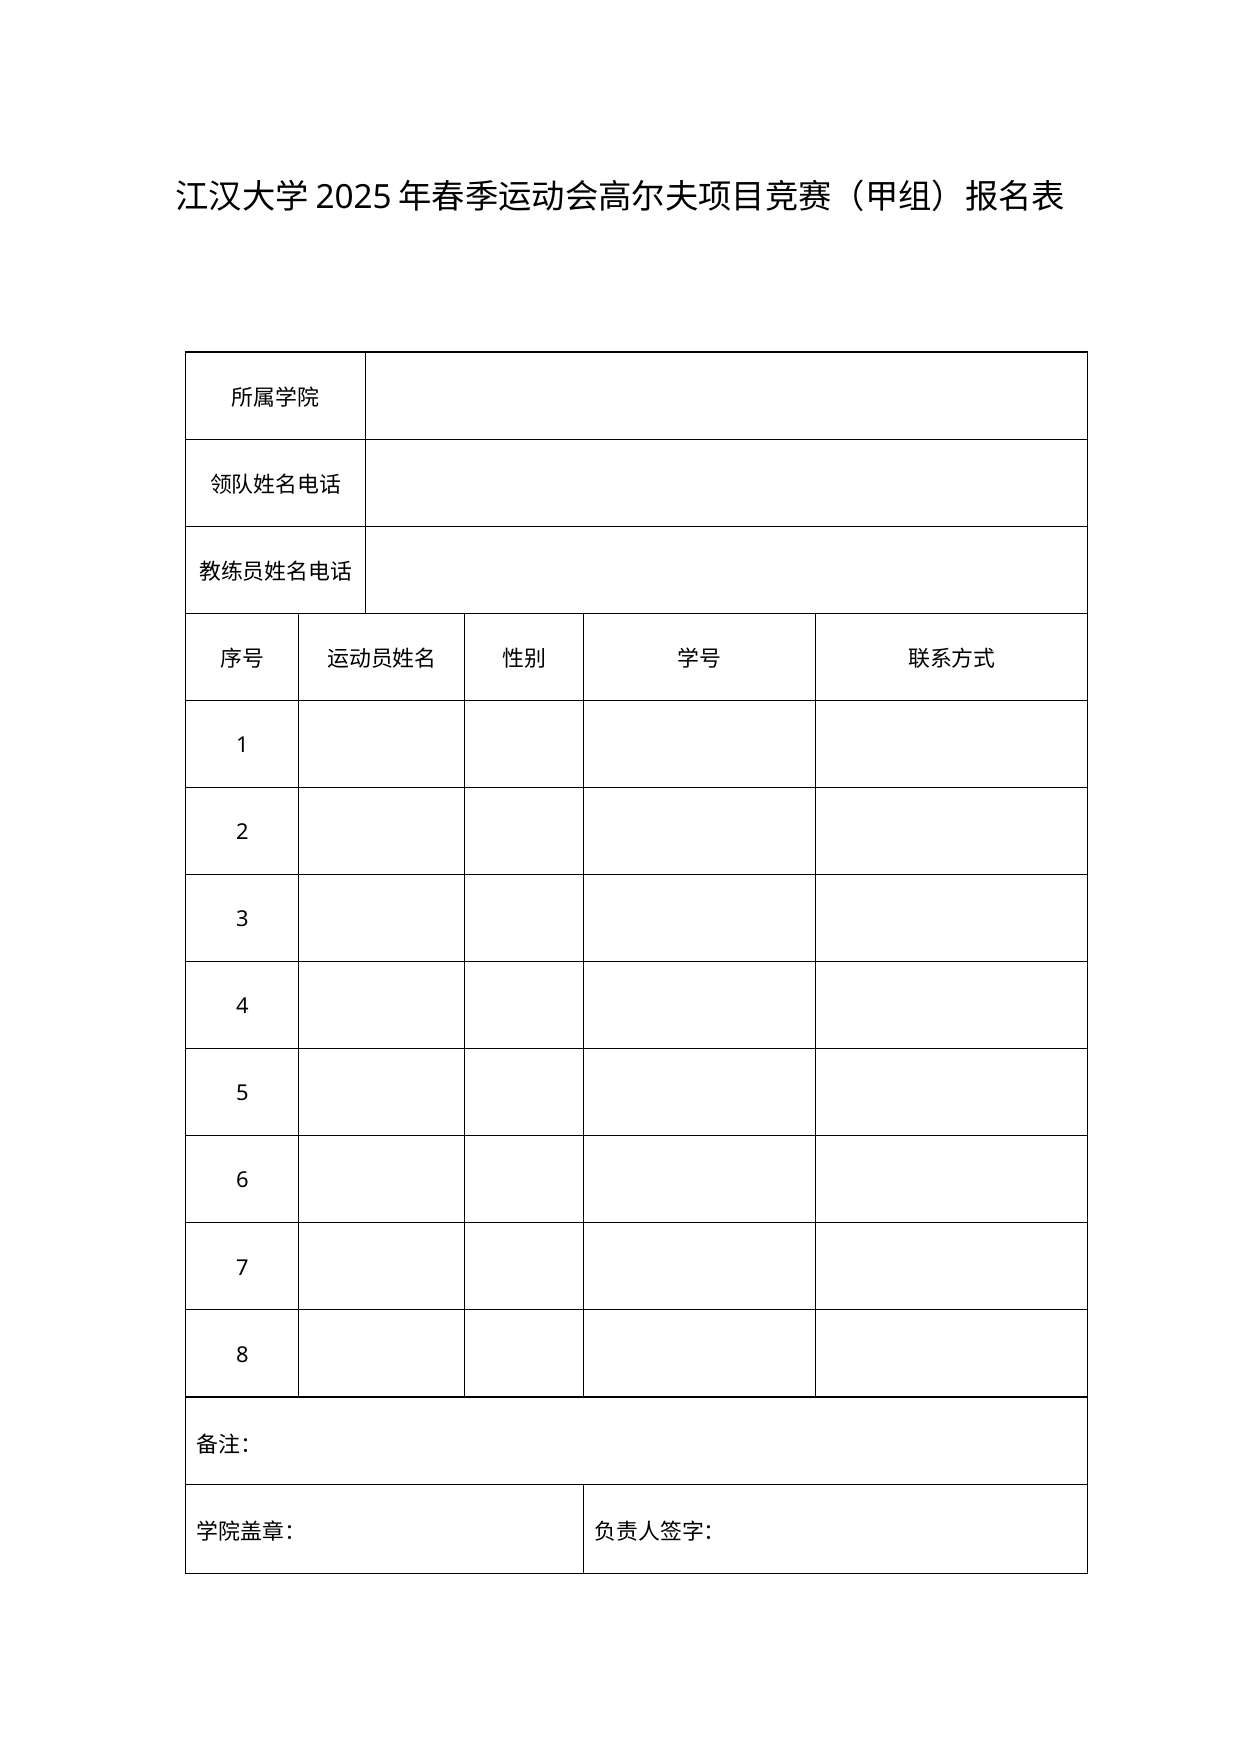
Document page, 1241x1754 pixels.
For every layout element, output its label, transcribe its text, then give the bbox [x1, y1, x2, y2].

table_cell 1 [186, 701, 298, 787]
table_cell [299, 788, 464, 874]
table_cell [465, 1310, 583, 1396]
table_cell 教练员姓名电话 [186, 527, 365, 613]
table_cell [584, 1310, 815, 1396]
table_cell [465, 788, 583, 874]
table_cell [299, 1310, 464, 1396]
table_cell [816, 788, 1087, 874]
text 江汉大学2025年春季运动会高尔夫项目竞赛（甲组）报名表 [112, 162, 1128, 227]
table_cell [465, 962, 583, 1048]
table_cell 领队姓名电话 [186, 440, 365, 526]
table_cell [299, 701, 464, 787]
table_cell [816, 1136, 1087, 1222]
table_cell [584, 1223, 815, 1309]
table_cell 4 [186, 962, 298, 1048]
table_header [366, 353, 1087, 438]
table_cell 5 [186, 1049, 298, 1135]
table_cell [816, 875, 1087, 961]
table_cell 学院盖章： [186, 1485, 583, 1573]
table_cell [465, 1136, 583, 1222]
table_cell [366, 527, 1087, 613]
table_cell [465, 701, 583, 787]
table_cell [584, 962, 815, 1048]
table_cell 2 [186, 788, 298, 874]
table_cell [584, 788, 815, 874]
table_cell [584, 875, 815, 961]
table_cell 3 [186, 875, 298, 961]
table_cell 学号 [584, 614, 815, 700]
table_cell 负责人签字： [584, 1485, 1087, 1573]
table_cell [299, 1136, 464, 1222]
table_cell [465, 875, 583, 961]
table_cell [584, 1136, 815, 1222]
table_cell [816, 1049, 1087, 1135]
table_cell [465, 1223, 583, 1309]
table_cell [299, 1049, 464, 1135]
table_cell [584, 701, 815, 787]
table_cell 性别 [465, 614, 583, 700]
table_cell [465, 1049, 583, 1135]
table_cell 序号 [186, 614, 298, 700]
table_header 所属学院 [186, 353, 365, 438]
table_cell [299, 962, 464, 1048]
table_cell 备注： [186, 1398, 1087, 1483]
table_cell 运动员姓名 [299, 614, 464, 700]
table_cell [584, 1049, 815, 1135]
table_cell 8 [186, 1310, 298, 1396]
table_cell [816, 962, 1087, 1048]
table_cell [816, 1223, 1087, 1309]
table_cell [366, 440, 1087, 526]
table_cell [299, 875, 464, 961]
table_cell 联系方式 [816, 614, 1087, 700]
table_cell 7 [186, 1223, 298, 1309]
table_cell [816, 1310, 1087, 1396]
table_cell [299, 1223, 464, 1309]
table_cell [816, 701, 1087, 787]
table_cell 6 [186, 1136, 298, 1222]
